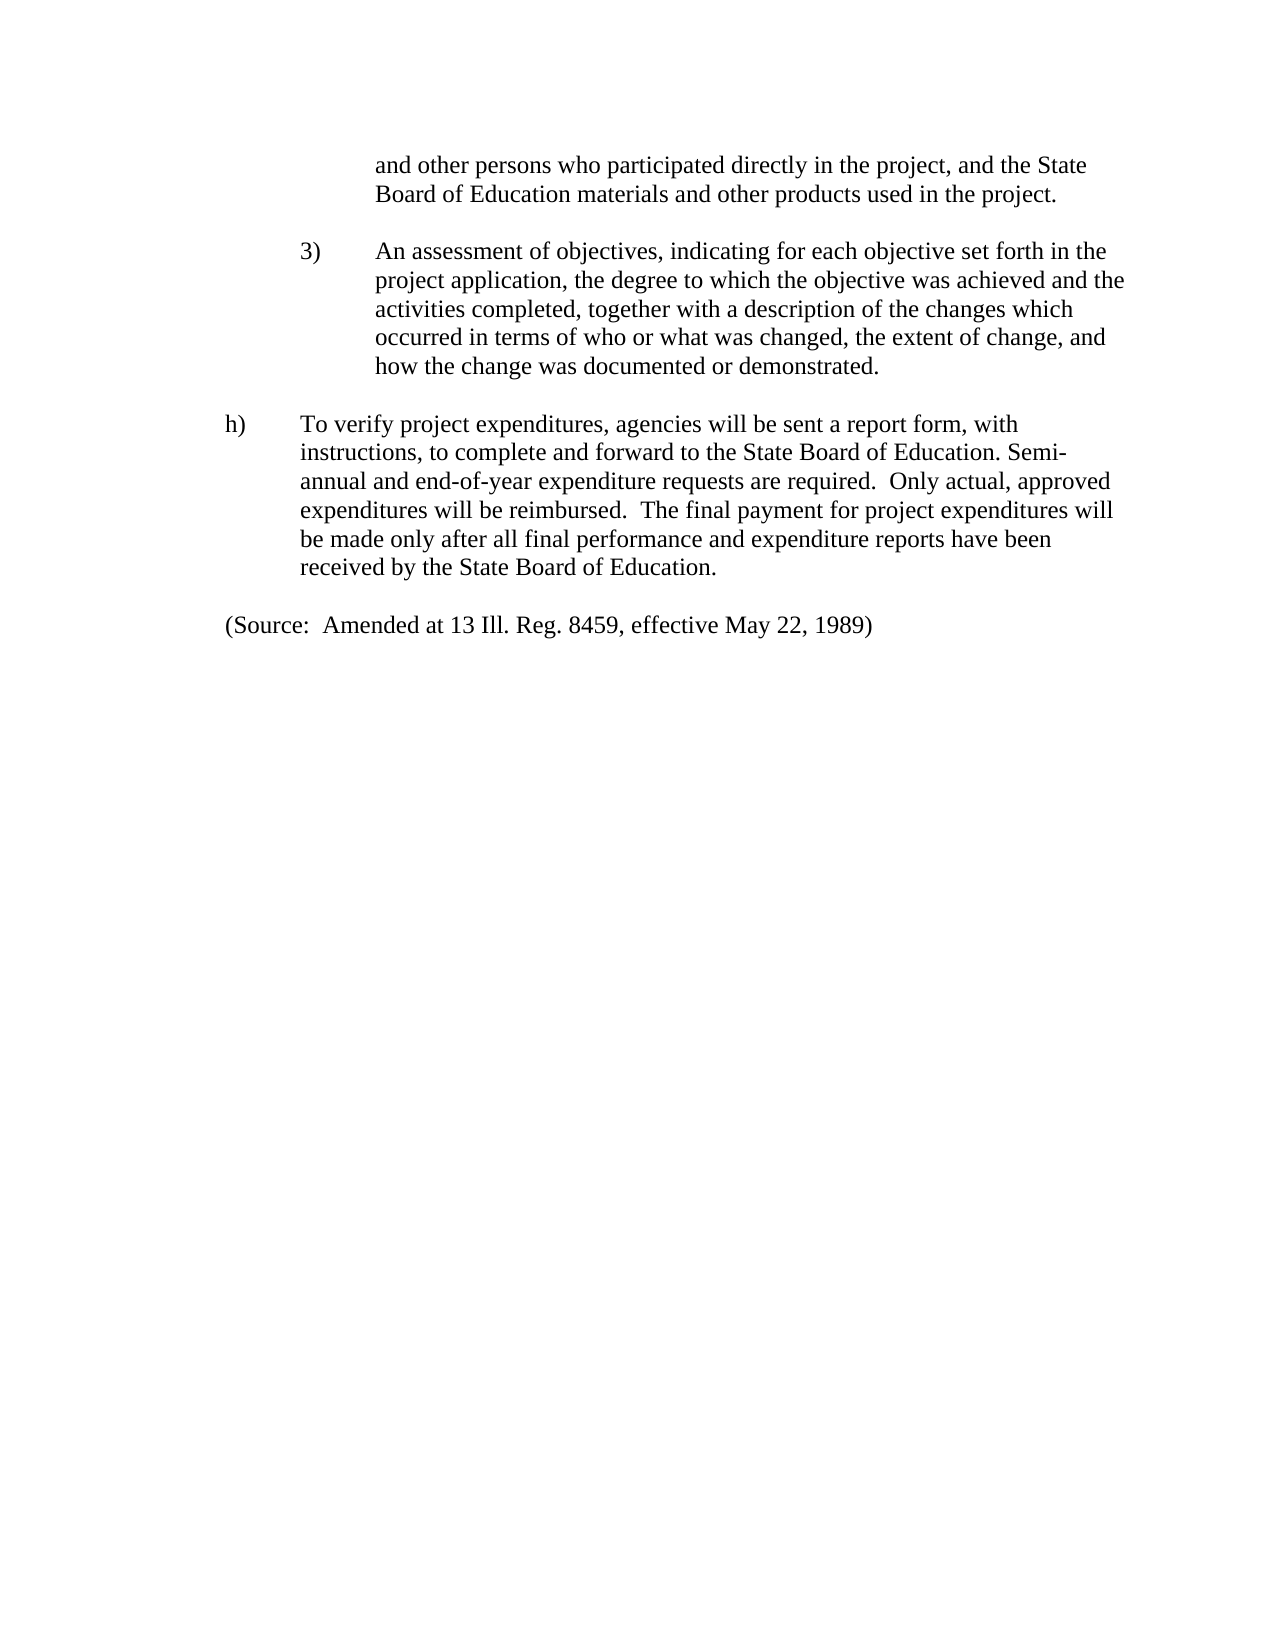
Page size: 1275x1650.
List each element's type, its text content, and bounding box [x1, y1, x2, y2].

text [300, 150, 1125, 207]
text (Source: Amended at 13 Ill. Reg. 8459, effective May 22, 1989) [225, 610, 1125, 639]
text 3) An assessment of objectives, indicating for each objective set forth in the project application, the degree to which the objective was achieved and the activities completed, together with a description of the changes which occurred in terms of who or what was changed, the extent of change, and how the change was documented or demonstrated. [300, 236, 1125, 380]
text h) To verify project expenditures, agencies will be sent a report form, with instructions, to complete and forward to the State Board of Education. Semi-annual and end-of-year expenditure requests are required. Only actual, approved expenditures will be reimbursed. The final payment for project expenditures will be made only after all final performance and expenditure reports have been received by the State Board of Education. [225, 409, 1125, 581]
